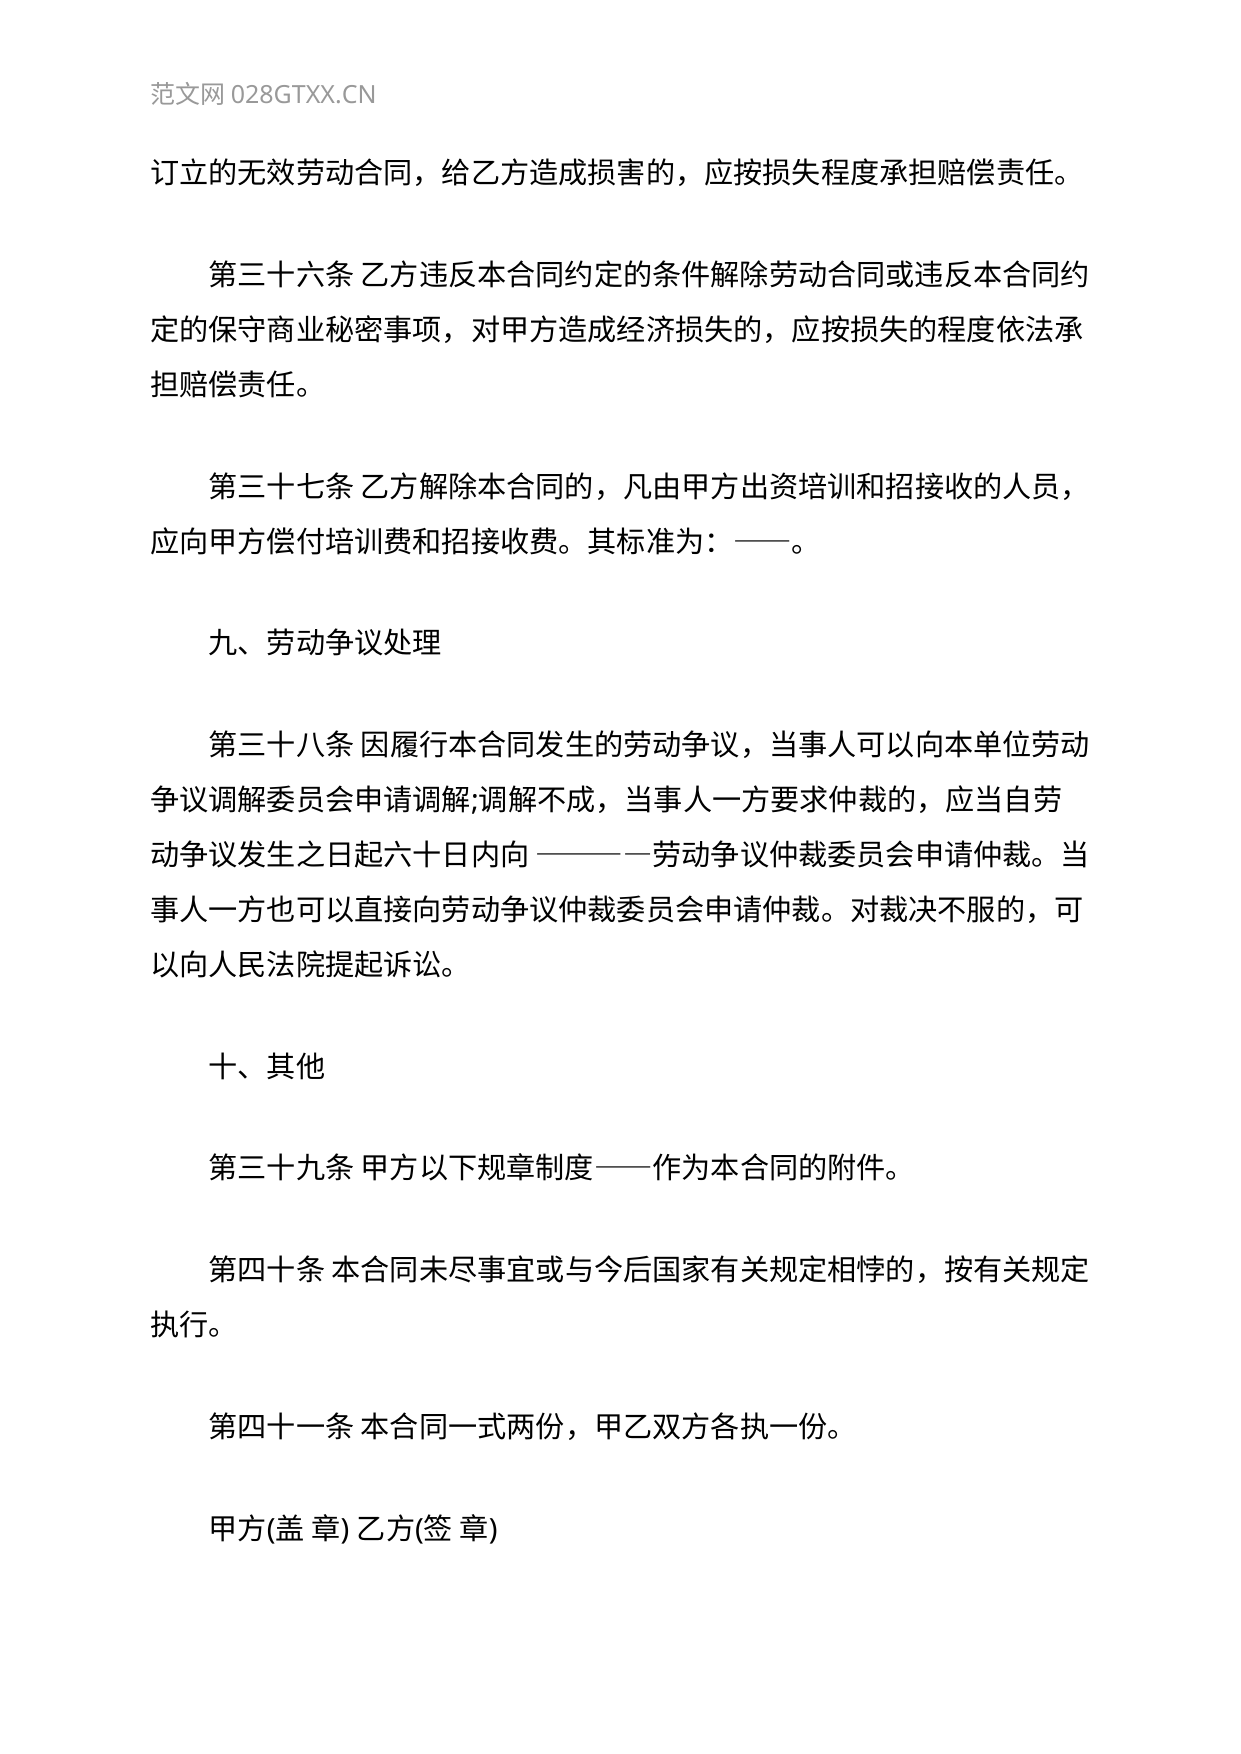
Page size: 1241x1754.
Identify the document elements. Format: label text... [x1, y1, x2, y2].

text 九、劳动争议处理 [150, 620, 1090, 662]
text 甲方(盖 章) 乙方(签 章) [150, 1505, 1090, 1548]
text 第三十九条 甲方以下规章制度——作为本合同的附件。 [150, 1145, 1090, 1187]
text 第三十七条 乙方解除本合同的，凡由甲方出资培训和招接收的人员，应向甲方偿付培训费和招接收费。其标准为：——。 [150, 463, 1090, 561]
text 第四十条 本合同未尽事宜或与今后国家有关规定相悖的，按有关规定执行。 [150, 1247, 1090, 1344]
text 十、其他 [150, 1043, 1090, 1086]
text 第三十八条 因履行本合同发生的劳动争议，当事人可以向本单位劳动争议调解委员会申请调解;调解不成，当事人一方要求仲裁的，应当自劳动争议发生之日起六十日内向 ————劳动争议仲裁委员会申请仲裁。当事人一方也可以直接向劳动争议仲裁委员会申请仲裁。对裁决不服的，可以向人民法院提起诉讼。 [150, 722, 1090, 984]
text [150, 150, 1090, 192]
text 第三十六条 乙方违反本合同约定的条件解除劳动合同或违反本合同约定的保守商业秘密事项，对甲方造成经济损失的，应按损失的程度依法承担赔偿责任。 [150, 252, 1090, 404]
text 第四十一条 本合同一式两份，甲乙双方各执一份。 [150, 1403, 1090, 1446]
